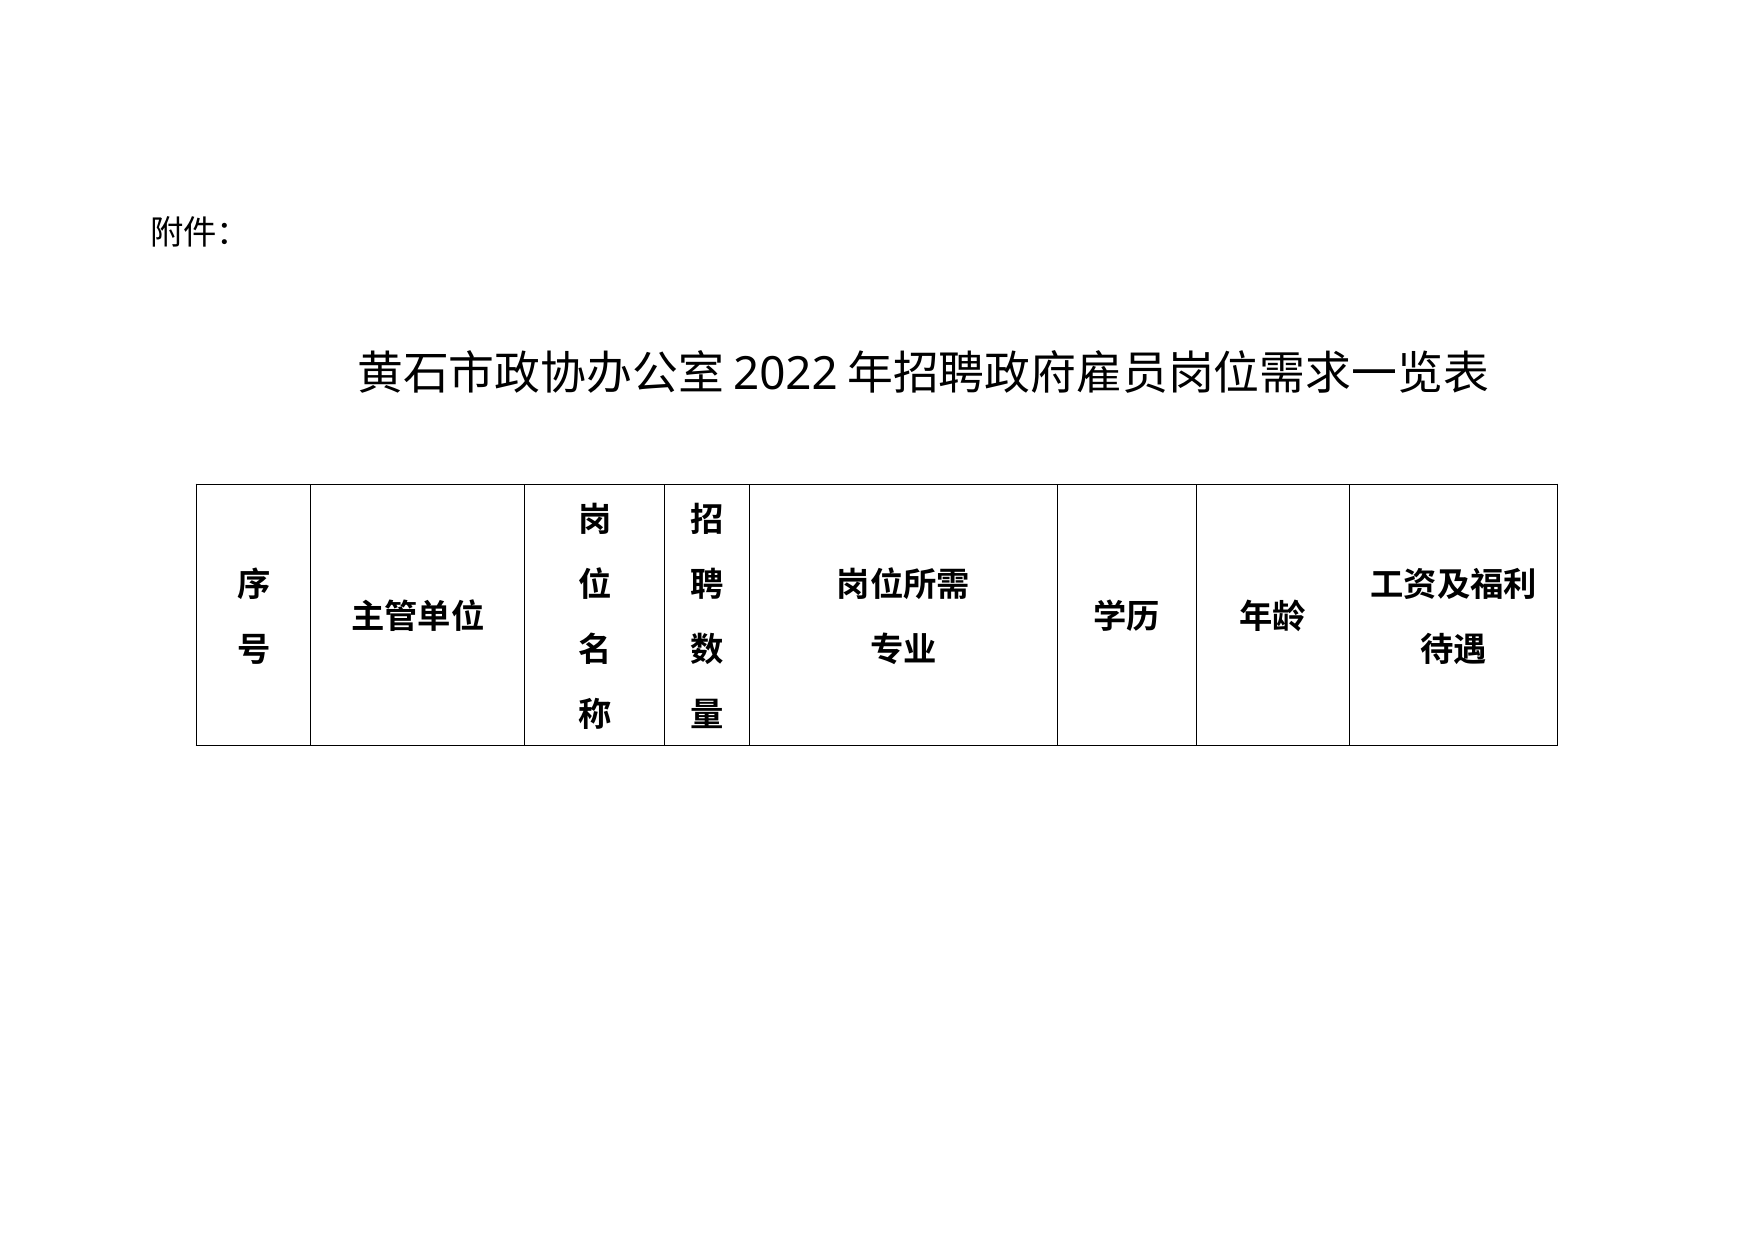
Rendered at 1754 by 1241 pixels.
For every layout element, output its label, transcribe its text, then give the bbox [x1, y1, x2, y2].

text 黄石市政协办公室2022年招聘政府雇员岗位需求一览表 [150, 321, 1604, 418]
table_header 工资及福利待遇 [1350, 485, 1557, 744]
text 附件： [150, 198, 1604, 256]
table_header 序 号 [197, 485, 310, 744]
table_header 年龄 [1197, 485, 1349, 744]
table_header 招 聘 数 量 [665, 485, 749, 744]
table_header 主管单位 [311, 485, 524, 744]
table_header 岗 位 名 称 [525, 485, 664, 744]
table_header 岗位所需 专业 [750, 485, 1057, 744]
table_header 学历 [1058, 485, 1196, 744]
